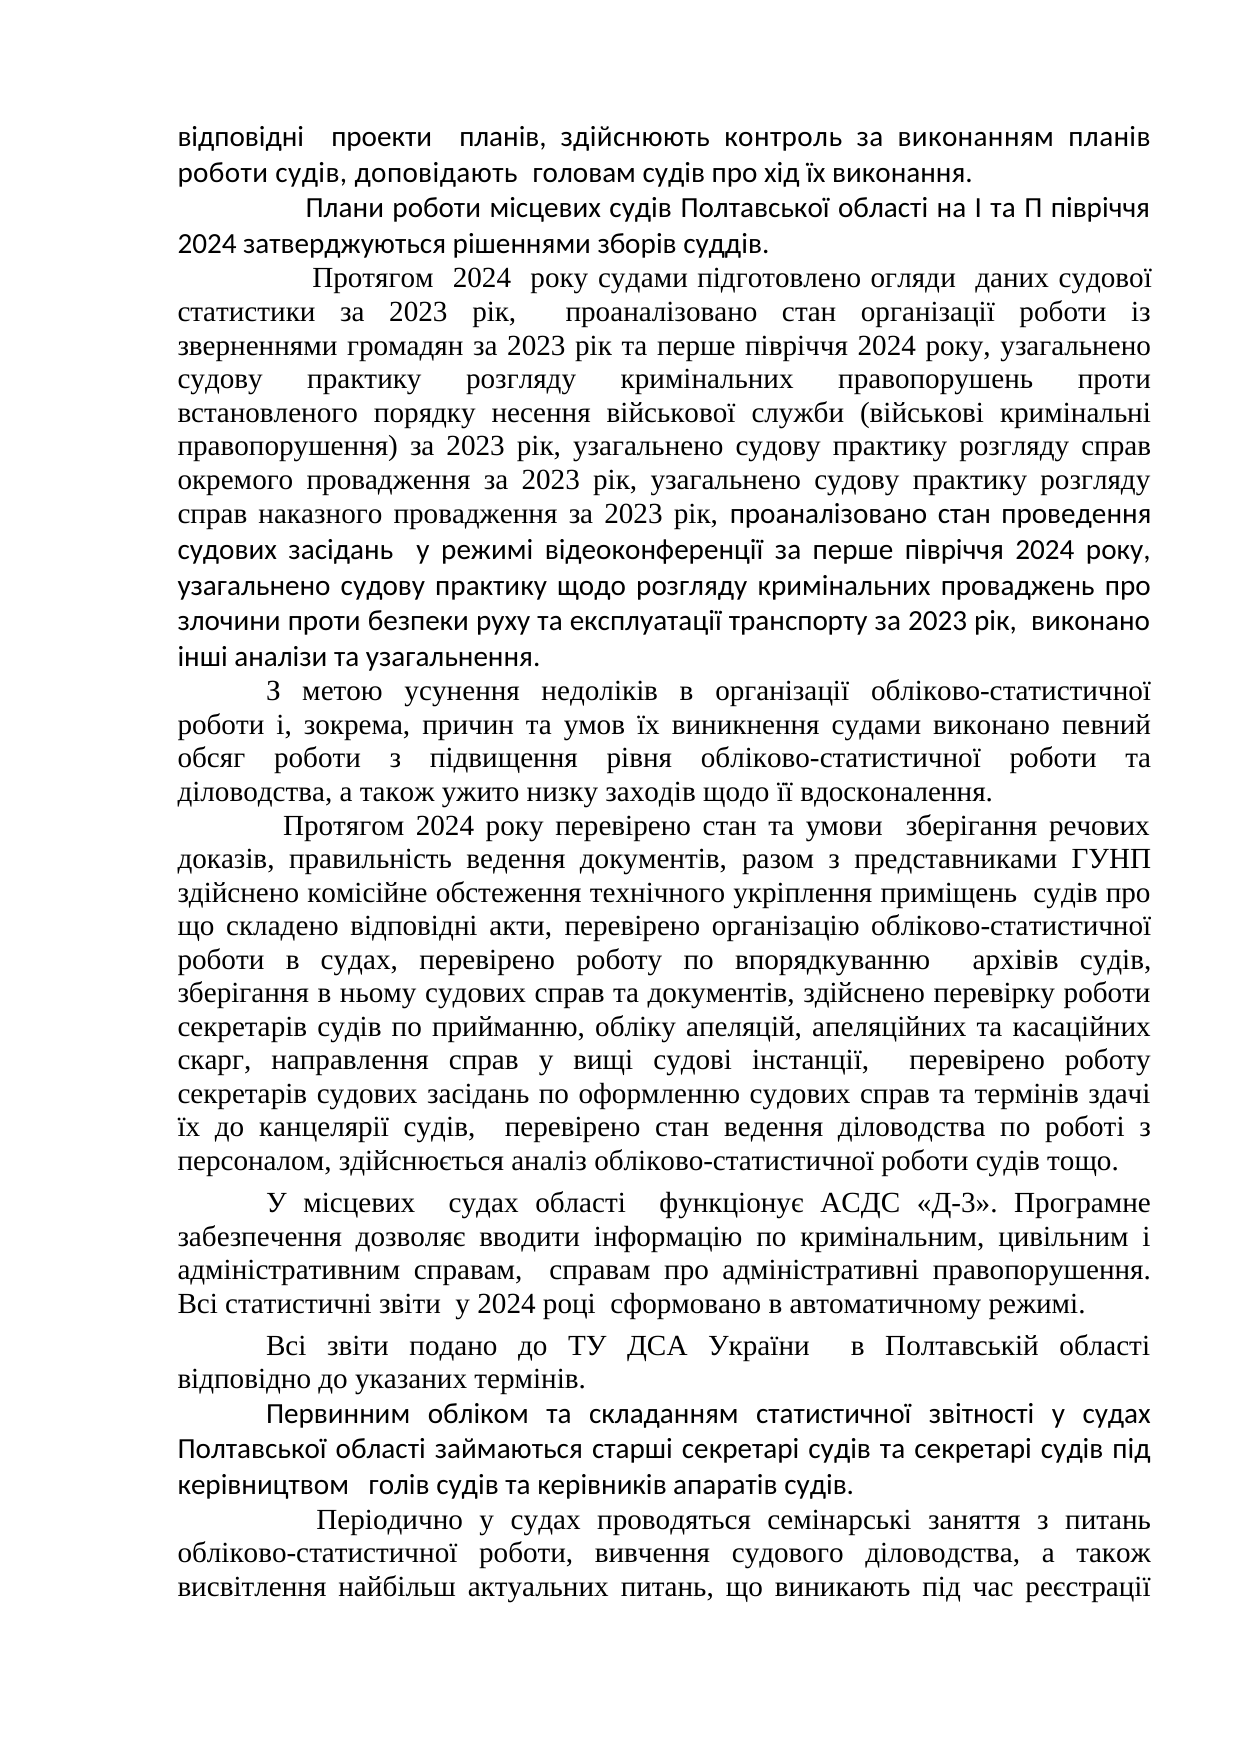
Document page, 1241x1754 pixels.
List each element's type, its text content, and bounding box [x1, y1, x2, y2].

text З метою усунення недоліків в організації обліково-статистичної роботи і, зокрема, причин та умов їх виникнення судами виконано певний обсяг роботи з підвищення рівня обліково-статистичної роботи та діловодства, а також ужито низку заходів щодо її вдосконалення. [177, 673, 1152, 808]
text Протягом 2024 року перевірено стан та умови зберігання речових доказів, правильність ведення документів, разом з представниками ГУНП здійснено комісійне обстеження технічного укріплення приміщень судів про що складено відповідні акти, перевірено організацію обліково-статистичної роботи в судах, перевірено роботу по впорядкуванню архівів судів, зберігання в ньому судових справ та документів, здійснено перевірку роботи секретарів судів по прийманню, обліку апеляцій, апеляційних та касаційних скарг, направлення справ у вищі судові інстанції, перевірено роботу секретарів судових засідань по оформленню судових справ та термінів здачі їх до канцелярії судів, перевірено стан ведення діловодства по роботі з персоналом, здійснюється аналіз обліково-статистичної роботи судів тощо. [177, 808, 1152, 1177]
text Плани роботи місцевих судів Полтавської області на І та П півріччя 2024 затверджуються рішеннями зборів суддів. [177, 189, 1152, 261]
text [177, 1502, 1152, 1602]
text Протягом 2024 року судами підготовлено огляди даних судової статистики за 2023 рік, проаналізовано стан організації роботи із зверненнями громадян за 2023 рік та перше півріччя 2024 року, узагальнено судову практику розгляду кримінальних правопорушень проти встановленого порядку несення військової служби (військові кримінальні правопорушення) за 2023 рік, узагальнено судову практику розгляду справ окремого провадження за 2023 рік, узагальнено судову практику розгляду справ наказного провадження за 2023 рік, проаналізовано стан проведення судових засідань у режимі відеоконференції за перше півріччя 2024 року, узагальнено судову практику щодо розгляду кримінальних проваджень про злочини проти безпеки руху та експлуатації транспорту за 2023 рік, виконано інші аналізи та узагальнення. [177, 261, 1152, 673]
text Всі звіти подано до ТУ ДСА України в Полтавській області відповідно до указаних термінів. [177, 1328, 1152, 1395]
text У місцевих судах області функціонує АСДС «Д-3». Програмне забезпечення дозволяє вводити інформацію по кримінальним, цивільним і адміністративним справам, справам про адміністративні правопорушення. Всі статистичні звіти у 2024 році сформовано в автоматичному режимі. [177, 1185, 1152, 1319]
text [177, 118, 1152, 189]
text Первинним обліком та складанням статистичної звітності у судах Полтавської області займаються старші секретарі судів та секретарі судів під керівництвом голів судів та керівників апаратів судів. [177, 1395, 1152, 1502]
